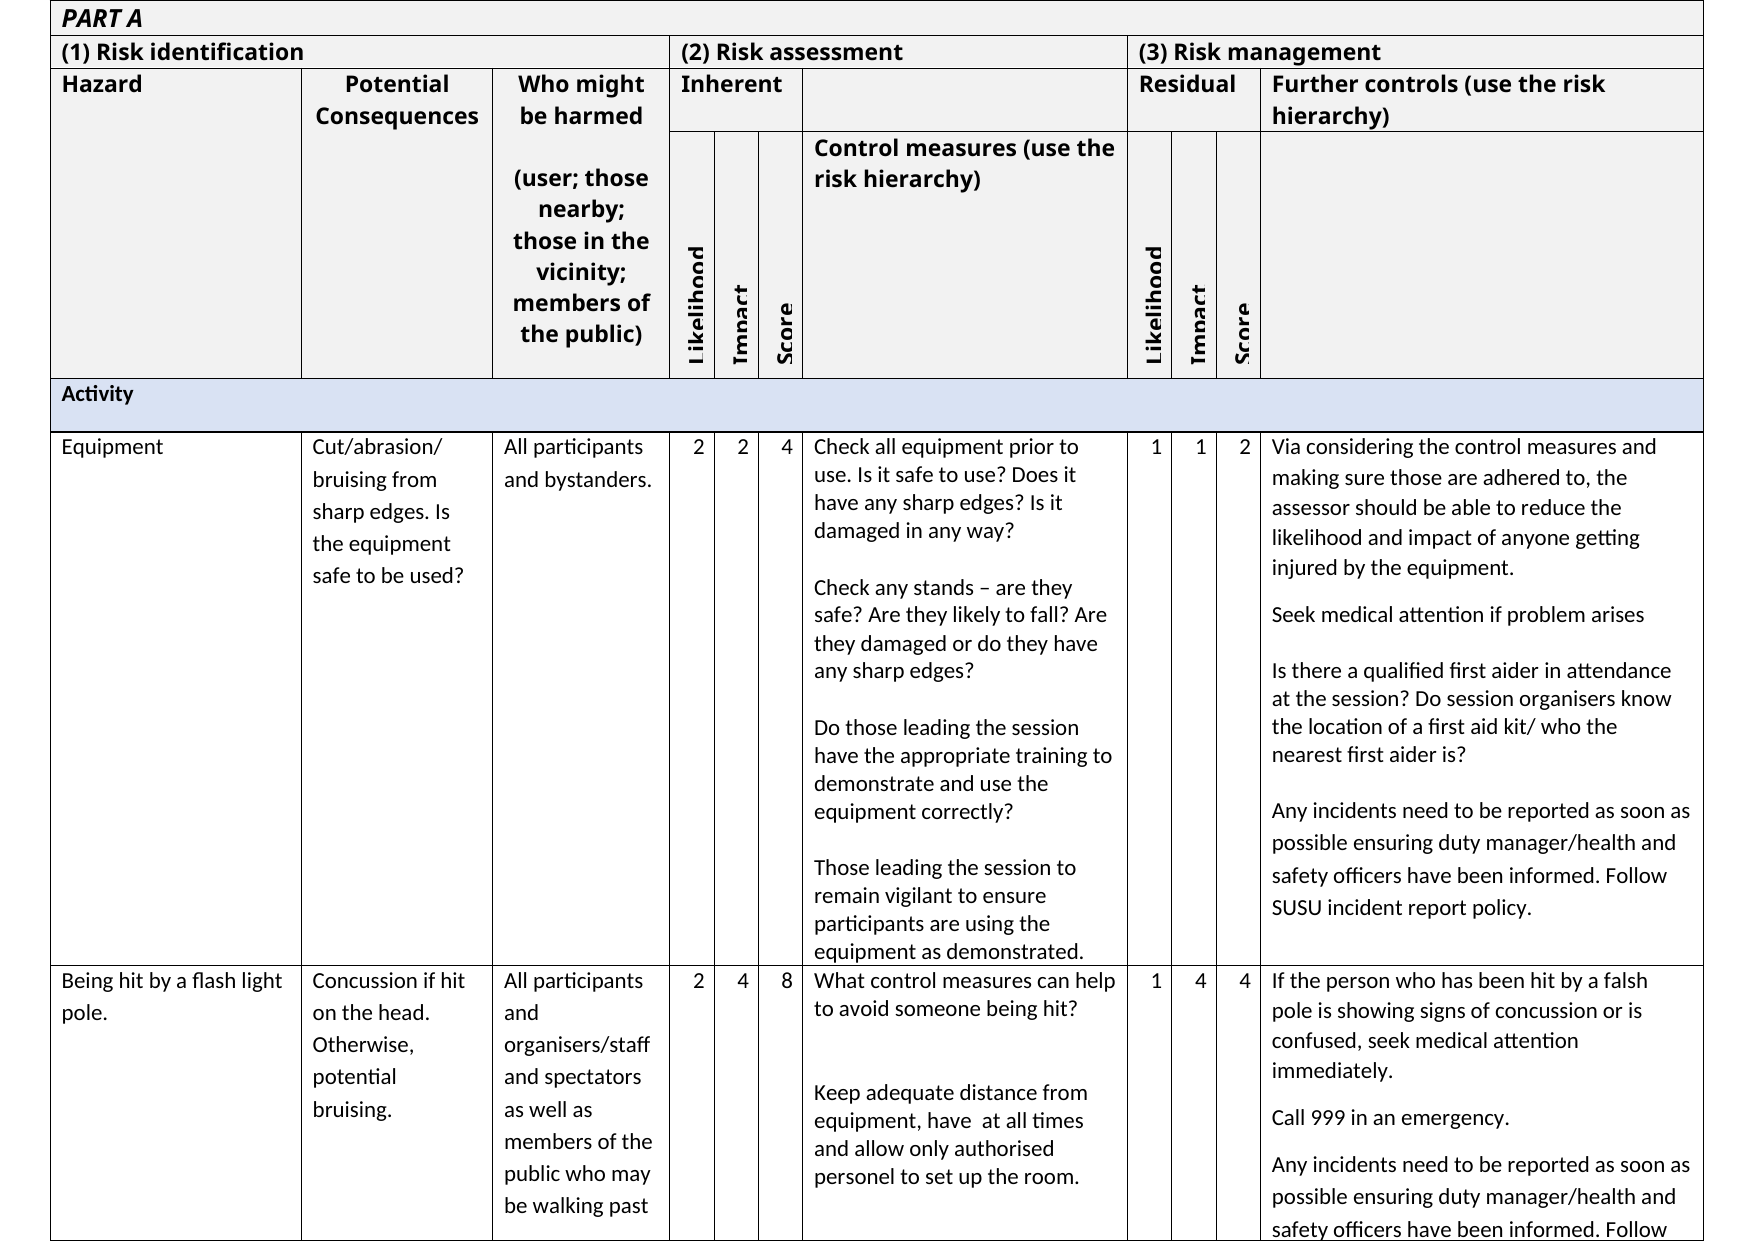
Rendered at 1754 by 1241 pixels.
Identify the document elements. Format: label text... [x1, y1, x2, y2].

table_cell 4 [1217, 966, 1260, 1240]
table_cell Further controls (use the risk hierarchy) [1261, 69, 1703, 131]
table_cell Hazard [51, 69, 301, 378]
table_cell (3) Risk management [1128, 36, 1703, 67]
table_cell Activity [51, 379, 1703, 431]
table_cell Control measures (use the risk hierarchy) [803, 132, 1127, 378]
table_cell 1 [1172, 433, 1216, 965]
table_cell 4 [1172, 966, 1216, 1240]
table_cell Via considering the control measures and making sure those are adhered to, the assessor should be able to reduce the likelihood and impact of anyone getting injured by the equipment. Seek medical attention if problem arises Is there a qualified first aider in attendance at the session? Do session organisers know the location of a first aid kit/ who the nearest first aider is? Any incidents need to be reported as soon as possible ensuring duty manager/health and safety officers have been informed. Follow SUSU incident report policy. [1261, 433, 1703, 965]
table_cell Impact [1172, 132, 1216, 378]
table_cell 8 [759, 966, 802, 1240]
table_cell Potential Consequences [302, 69, 492, 378]
table_cell 2 [1217, 433, 1260, 965]
table_cell 2 [670, 433, 714, 965]
table_cell All participants and organisers/staff and spectators as well as members of the public who may be walking past [493, 966, 669, 1240]
table_cell Cut/abrasion/ bruising from sharp edges. Is the equipment safe to be used? [302, 433, 492, 965]
table_cell 1 [1128, 433, 1171, 965]
table_cell (2) Risk assessment [670, 36, 1127, 67]
table_cell Residual [1128, 69, 1260, 131]
table_cell Likelihood [1128, 132, 1171, 378]
table_cell Score [1217, 132, 1260, 378]
table_cell If the person who has been hit by a falsh pole is showing signs of concussion or is confused, seek medical attention immediately. Call 999 in an emergency. Any incidents need to be reported as soon as possible ensuring duty manager/health and safety officers have been informed. Follow SUSU incident report policy. [1261, 966, 1703, 1240]
table_cell Impact [715, 132, 758, 378]
table_cell Equipment [51, 433, 301, 965]
table_cell Score [759, 132, 802, 378]
table_cell [1261, 132, 1703, 378]
table_cell Who might be harmed (user; those nearby; those in the vicinity; members of the public) [493, 69, 669, 378]
table_cell (1) Risk identification [51, 36, 669, 67]
table_cell Inherent [670, 69, 802, 131]
table_cell Being hit by a flash light pole. [51, 966, 301, 1240]
table_cell Likelihood [670, 132, 714, 378]
table_cell 4 [715, 966, 758, 1240]
table_cell Concussion if hit on the head. Otherwise, potential bruising. [302, 966, 492, 1240]
table_cell 4 [759, 433, 802, 965]
table_cell What control measures can help to avoid someone being hit? Keep adequate distance from equipment, have at all times and allow only authorised personel to set up the room. [803, 966, 1127, 1240]
table_cell All participants and bystanders. [493, 433, 669, 965]
table_cell 1 [1128, 966, 1171, 1240]
table_cell Check all equipment prior to use. Is it safe to use? Does it have any sharp edges? Is it damaged in any way? Check any stands – are they safe? Are they likely to fall? Are they damaged or do they have any sharp edges? Do those leading the session have the appropriate training to demonstrate and use the equipment correctly? Those leading the session to remain vigilant to ensure participants are using the equipment as demonstrated. [803, 433, 1127, 965]
table_cell 2 [670, 966, 714, 1240]
table_cell 2 [715, 433, 758, 965]
table_cell [803, 69, 1127, 131]
table_header PART A [51, 1, 1703, 35]
